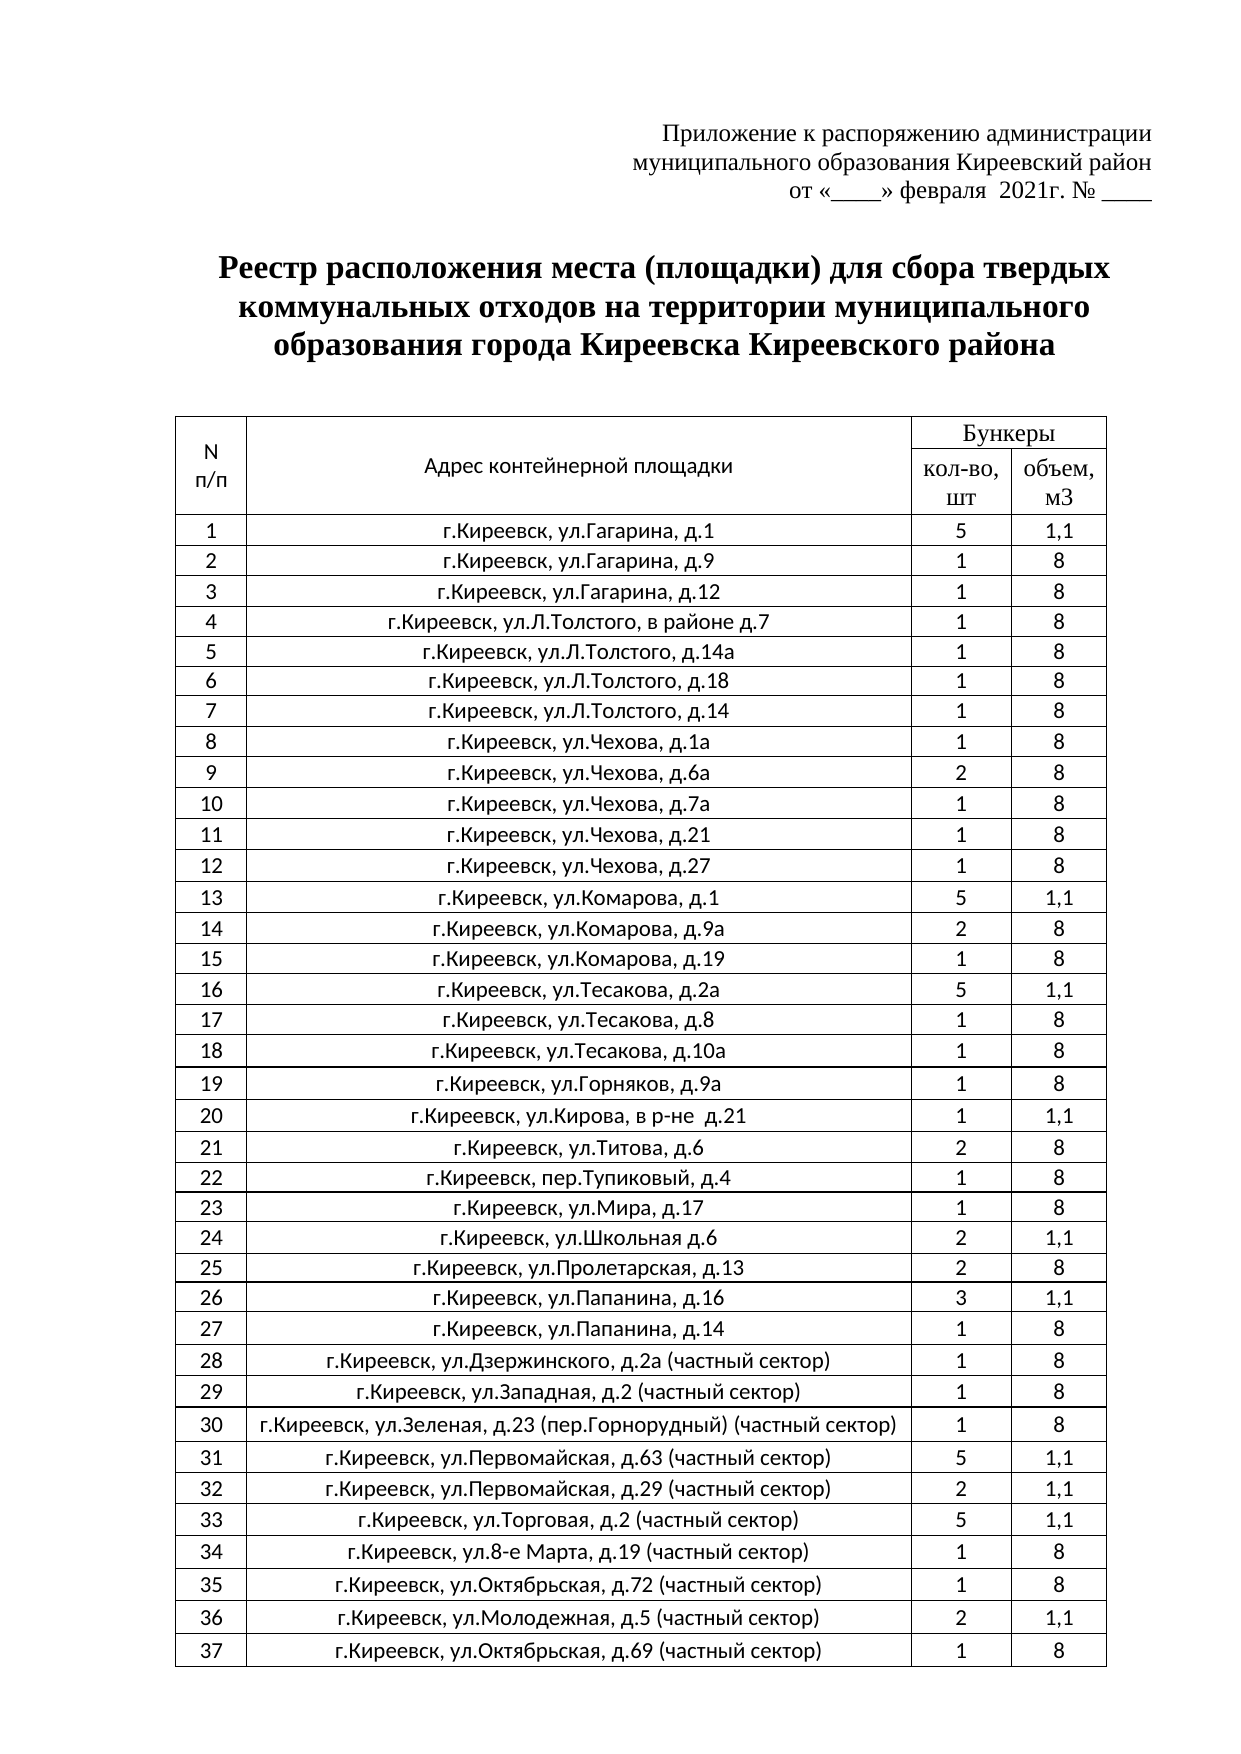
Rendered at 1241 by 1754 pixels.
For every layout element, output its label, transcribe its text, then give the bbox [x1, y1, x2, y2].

table_cell 14 [176, 913, 246, 943]
table_cell 8 [1012, 1068, 1106, 1099]
table_cell 1,1 [1012, 1100, 1106, 1131]
table_cell 8 [1012, 696, 1106, 726]
table_cell 2 [912, 1601, 1011, 1633]
text Приложение к распоряжению администрации [177, 118, 1152, 147]
table_cell 23 [176, 1193, 246, 1221]
table_cell 1 [912, 1312, 1011, 1344]
table_cell 8 [1012, 637, 1106, 666]
table_cell 8 [1012, 667, 1106, 694]
table_cell 1 [912, 850, 1011, 881]
table_cell г.Киреевск, ул.Тесакова, д.8 [247, 1005, 911, 1034]
table_cell г.Киреевск, ул.Чехова, д.27 [247, 850, 911, 881]
table_cell г.Киреевск, ул.Мира, д.17 [247, 1193, 911, 1221]
table_cell 13 [176, 882, 246, 912]
table_cell 2 [912, 1473, 1011, 1503]
table_cell 1,1 [1012, 1283, 1106, 1311]
table_cell 1 [912, 819, 1011, 849]
table_cell 8 [1012, 1035, 1106, 1066]
table_cell 1 [912, 1193, 1011, 1221]
table_cell 8 [1012, 850, 1106, 881]
table_cell 1 [912, 607, 1011, 636]
table_cell 8 [1012, 1132, 1106, 1162]
table_cell 5 [912, 515, 1011, 545]
table_cell 8 [1012, 727, 1106, 756]
table_cell г.Киреевск, ул.Кирова, в р-не д.21 [247, 1100, 911, 1131]
table_cell г.Киреевск, ул.Первомайская, д.63 (частный сектор) [247, 1442, 911, 1472]
table_cell 1 [912, 1536, 1011, 1567]
table_cell 1 [912, 944, 1011, 973]
table_cell 1 [912, 696, 1011, 726]
table_cell 37 [176, 1634, 246, 1666]
table_cell 8 [1012, 1634, 1106, 1666]
table_cell 3 [176, 576, 246, 606]
table_cell г.Киреевск, ул.Первомайская, д.29 (частный сектор) [247, 1473, 911, 1503]
table_cell 20 [176, 1100, 246, 1131]
text муниципального образования Киреевский район [177, 147, 1152, 176]
table_cell г.Киреевск, ул.Тесакова, д.10а [247, 1035, 911, 1066]
table_cell 17 [176, 1005, 246, 1034]
text Реестр расположения места (площадки) для сбора твердых коммунальных отходов на территории муниципального образования города Киреевска Киреевского района [177, 247, 1152, 362]
table_cell 8 [1012, 1408, 1106, 1441]
table_cell 2 [912, 757, 1011, 787]
table_cell 34 [176, 1536, 246, 1567]
table_cell г.Киреевск, ул.Горняков, д.9а [247, 1068, 911, 1099]
table_cell 5 [912, 974, 1011, 1004]
table_cell 5 [176, 637, 246, 666]
table_cell 9 [176, 757, 246, 787]
table_cell 8 [1012, 819, 1106, 849]
table_cell г.Киреевск, ул.Комарова, д.19 [247, 944, 911, 973]
table_cell 18 [176, 1035, 246, 1066]
text от «____» февраля 2021г. № ____ [177, 176, 1152, 204]
table_cell 1 [912, 1005, 1011, 1034]
table_cell г.Киреевск, ул.Чехова, д.1а [247, 727, 911, 756]
table_cell 7 [176, 696, 246, 726]
table_cell 8 [1012, 1163, 1106, 1191]
table_cell 1 [912, 1569, 1011, 1600]
table_cell г.Киреевск, ул.Дзержинского, д.2а (частный сектор) [247, 1345, 911, 1375]
table_cell 21 [176, 1132, 246, 1162]
table_cell 8 [1012, 607, 1106, 636]
table_cell 1 [912, 788, 1011, 818]
table_header Адрес контейнерной площадки [247, 417, 911, 514]
table_cell г.Киреевск, ул.Гагарина, д.9 [247, 546, 911, 575]
table_cell 1 [912, 1100, 1011, 1131]
table_cell 5 [912, 882, 1011, 912]
table_cell кол-во, шт [912, 449, 1011, 514]
table_cell 8 [1012, 1005, 1106, 1034]
table_cell 1 [912, 1345, 1011, 1375]
table_cell 1 [176, 515, 246, 545]
table_cell г.Киреевск, ул.Л.Толстого, д.14а [247, 637, 911, 666]
table_cell 1 [912, 1408, 1011, 1441]
table_cell г.Киреевск, ул.Зеленая, д.23 (пер.Горнорудный) (частный сектор) [247, 1408, 911, 1441]
table_cell г.Киреевск, ул.8-е Марта, д.19 (частный сектор) [247, 1536, 911, 1567]
table_cell 1 [912, 1634, 1011, 1666]
table_cell г.Киреевск, ул.Папанина, д.16 [247, 1283, 911, 1311]
table_cell г.Киреевск, ул.Школьная д.6 [247, 1222, 911, 1252]
table_cell г.Киреевск, ул.Комарова, д.1 [247, 882, 911, 912]
table_cell г.Киреевск, ул.Л.Толстого, д.18 [247, 667, 911, 694]
table_cell г.Киреевск, ул.Октябрьская, д.69 (частный сектор) [247, 1634, 911, 1666]
table_cell 1 [912, 576, 1011, 606]
table_cell 2 [912, 913, 1011, 943]
table_cell 1 [912, 1068, 1011, 1099]
table_cell 1 [912, 546, 1011, 575]
table_cell 5 [912, 1442, 1011, 1472]
table_cell 5 [912, 1504, 1011, 1534]
table_cell г.Киреевск, ул.Пролетарская, д.13 [247, 1254, 911, 1281]
table_cell 2 [176, 546, 246, 575]
table_cell 11 [176, 819, 246, 849]
table_cell г.Киреевск, ул.Октябрьская, д.72 (частный сектор) [247, 1569, 911, 1600]
table_cell 28 [176, 1345, 246, 1375]
table_cell 31 [176, 1442, 246, 1472]
table_cell 8 [1012, 576, 1106, 606]
table_cell 6 [176, 667, 246, 694]
table_cell г.Киреевск, ул.Л.Толстого, в районе д.7 [247, 607, 911, 636]
table_cell 1,1 [1012, 974, 1106, 1004]
table_cell г.Киреевск, ул.Торговая, д.2 (частный сектор) [247, 1504, 911, 1534]
table_cell 16 [176, 974, 246, 1004]
table_cell 33 [176, 1504, 246, 1534]
table_cell 36 [176, 1601, 246, 1633]
table_cell 8 [1012, 757, 1106, 787]
table_cell 1,1 [1012, 1473, 1106, 1503]
table_cell 32 [176, 1473, 246, 1503]
table_cell 4 [176, 607, 246, 636]
table_cell г.Киреевск, ул.Титова, д.6 [247, 1132, 911, 1162]
table_cell г.Киреевск, ул.Папанина, д.14 [247, 1312, 911, 1344]
table_cell 30 [176, 1408, 246, 1441]
table_cell г.Киреевск, ул.Западная, д.2 (частный сектор) [247, 1376, 911, 1406]
table_cell 1,1 [1012, 1222, 1106, 1252]
table_cell 25 [176, 1254, 246, 1281]
table_cell 1,1 [1012, 1504, 1106, 1534]
table_cell 27 [176, 1312, 246, 1344]
table_cell 2 [912, 1132, 1011, 1162]
table_cell г.Киреевск, пер.Тупиковый, д.4 [247, 1163, 911, 1191]
table_cell 8 [1012, 913, 1106, 943]
table_cell г.Киреевск, ул.Тесакова, д.2а [247, 974, 911, 1004]
table_cell г.Киреевск, ул.Гагарина, д.12 [247, 576, 911, 606]
table_cell 8 [1012, 944, 1106, 973]
table_cell г.Киреевск, ул.Комарова, д.9а [247, 913, 911, 943]
table_cell 8 [1012, 1254, 1106, 1281]
table_cell объем, м3 [1012, 449, 1106, 514]
table_cell 8 [1012, 1345, 1106, 1375]
table_cell 8 [1012, 1312, 1106, 1344]
table_cell 3 [912, 1283, 1011, 1311]
table_cell 12 [176, 850, 246, 881]
table_cell 1 [912, 667, 1011, 694]
table_cell 1,1 [1012, 515, 1106, 545]
table_cell 19 [176, 1068, 246, 1099]
table_cell 26 [176, 1283, 246, 1311]
table_cell 1 [912, 1163, 1011, 1191]
table_header N п/п [176, 417, 246, 514]
table_cell 1 [912, 1376, 1011, 1406]
table_cell 29 [176, 1376, 246, 1406]
table_cell 8 [1012, 1536, 1106, 1567]
table_cell 1 [912, 1035, 1011, 1066]
table_cell 1,1 [1012, 882, 1106, 912]
table_cell 1,1 [1012, 1442, 1106, 1472]
table_cell г.Киреевск, ул.Чехова, д.7а [247, 788, 911, 818]
table_cell 1 [912, 727, 1011, 756]
table_cell г.Киреевск, ул.Чехова, д.21 [247, 819, 911, 849]
table_cell 8 [1012, 546, 1106, 575]
table_cell 2 [912, 1254, 1011, 1281]
table_cell 15 [176, 944, 246, 973]
table_cell 8 [1012, 1376, 1106, 1406]
table_header Бункеры [912, 417, 1106, 448]
table_cell 1 [912, 637, 1011, 666]
table_cell 2 [912, 1222, 1011, 1252]
table_cell г.Киреевск, ул.Л.Толстого, д.14 [247, 696, 911, 726]
table_cell г.Киреевск, ул.Молодежная, д.5 (частный сектор) [247, 1601, 911, 1633]
table_cell 10 [176, 788, 246, 818]
table_cell 8 [1012, 1193, 1106, 1221]
table_cell 8 [1012, 788, 1106, 818]
table_cell 8 [176, 727, 246, 756]
table_cell г.Киреевск, ул.Чехова, д.6а [247, 757, 911, 787]
table_cell г.Киреевск, ул.Гагарина, д.1 [247, 515, 911, 545]
table_cell 24 [176, 1222, 246, 1252]
table_cell 35 [176, 1569, 246, 1600]
table_cell 1,1 [1012, 1601, 1106, 1633]
table_cell 22 [176, 1163, 246, 1191]
table_cell 8 [1012, 1569, 1106, 1600]
